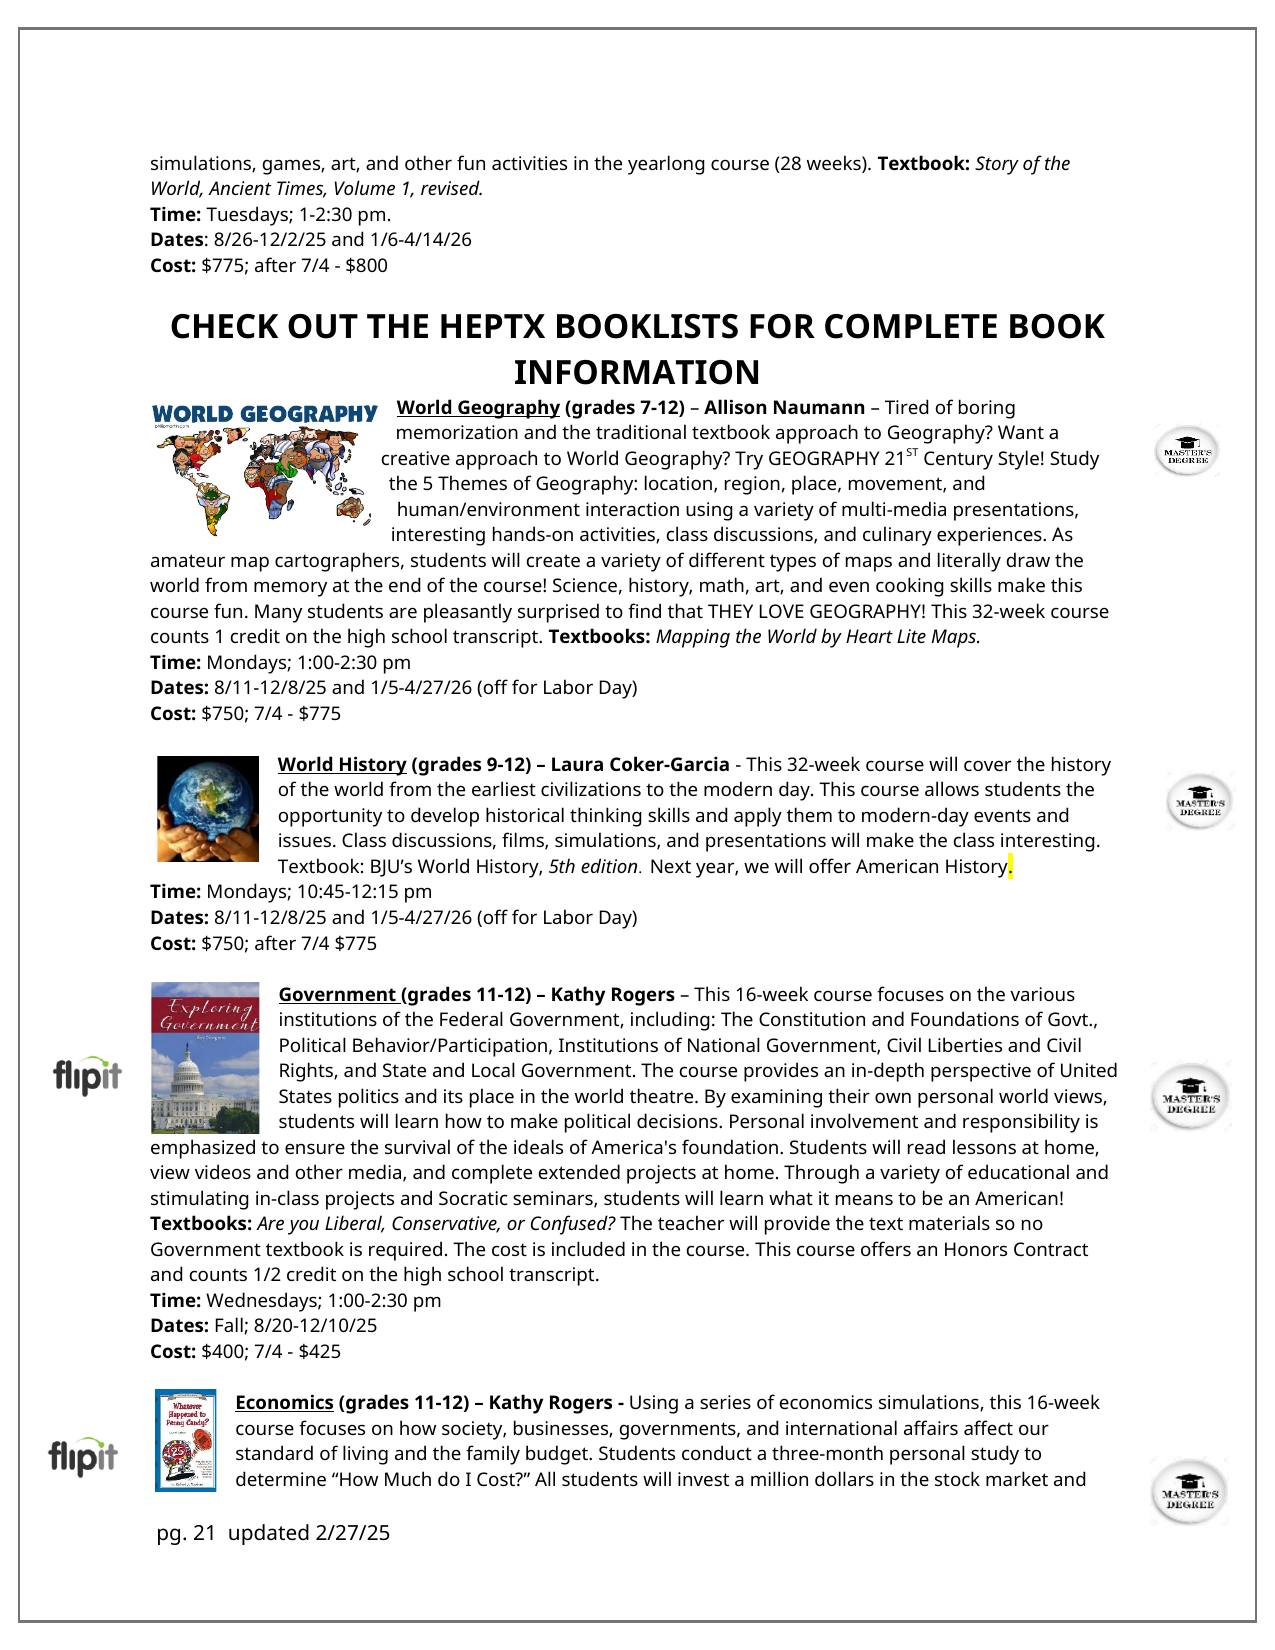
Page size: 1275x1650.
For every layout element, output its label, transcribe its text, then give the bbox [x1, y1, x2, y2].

picture [150, 982, 259, 1132]
text Cost: $775; after 7/4 - $800 [150, 252, 1125, 278]
text CHECK OUT THE HEPTX BOOKLISTS FOR COMPLETE BOOK INFORMATION [150, 303, 1125, 394]
text Time: Tuesdays; 1-2:30 pm. [150, 201, 1125, 227]
picture [150, 395, 378, 537]
text World Geography (grades 7-12) – Allison Naumann – Tired of boring memorization and the traditional textbook approach to Geography? Want a creative approach to World Geography? Try GEOGRAPHY 21ST Century Style! Study the 5 Themes of Geography: location, region, place, movement, and human/environment interaction using a variety of multi-media presentations, interesting hands-on activities, class discussions, and culinary experiences. As amateur map cartographers, students will create a variety of different types of maps and literally draw the world from memory at the end of the course! Science, history, math, art, and even cooking skills make this course fun. Many students are pleasantly surprised to find that THEY LOVE GEOGRAPHY! This 32-week course counts 1 credit on the high school transcript. Textbooks: Mapping the World by Heart Lite Maps. [150, 394, 1125, 649]
picture [1147, 1058, 1231, 1130]
text Time: Wednesdays; 1:00-2:30 pm [150, 1287, 1125, 1313]
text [150, 1389, 1125, 1491]
text Cost: $750; 7/4 - $775 [150, 700, 1125, 726]
picture [153, 1389, 217, 1490]
text Dates: 8/26-12/2/25 and 1/6-4/14/26 [150, 227, 1125, 252]
text Time: Mondays; 10:45-12:15 pm [150, 879, 1125, 904]
picture [155, 756, 259, 859]
text Dates: Fall; 8/20-12/10/25 [150, 1313, 1125, 1338]
picture [41, 1427, 120, 1482]
text Cost: $750; after 7/4 $775 [150, 930, 1125, 955]
picture [1163, 769, 1236, 829]
text World History (grades 9-12) – Laura Coker-Garcia - This 32-week course will cover the history of the world from the earliest civilizations to the modern day. This course allows students the opportunity to develop historical thinking skills and apply them to modern-day events and issues. Class discussions, films, simulations, and presentations will make the class interesting. Textbook: BJU’s World History, 5th edition. Next year, we will offer American History. [150, 751, 1125, 879]
text Dates: 8/11-12/8/25 and 1/5-4/27/26 (off for Labor Day) [150, 904, 1125, 930]
text Cost: $400; 7/4 - $425 [150, 1338, 1125, 1364]
text Time: Mondays; 1:00-2:30 pm [150, 649, 1125, 675]
picture [1147, 1455, 1229, 1523]
picture [46, 1047, 125, 1101]
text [150, 150, 1125, 201]
text Dates: 8/11-12/8/25 and 1/5-4/27/26 (off for Labor Day) [150, 675, 1125, 700]
text Government (grades 11-12) – Kathy Rogers – This 16-week course focuses on the various institutions of the Federal Government, including: The Constitution and Foundations of Govt., Political Behavior/Participation, Institutions of National Government, Civil Liberties and Civil Rights, and State and Local Government. The course provides an in-depth perspective of United States politics and its place in the world theatre. By examining their own personal world views, students will learn how to make political decisions. Personal involvement and responsibility is emphasized to ensure the survival of the ideals of America's foundation. Students will read lessons at home, view videos and other media, and complete extended projects at home. Through a variety of educational and stimulating in-class projects and Socratic seminars, students will learn what it means to be an American! Textbooks: Are you Liberal, Conservative, or Confused? The teacher will provide the text materials so no Government textbook is required. The cost is included in the course. This course offers an Honors Contract and counts 1/2 credit on the high school transcript. [150, 981, 1125, 1287]
picture [1151, 421, 1220, 475]
